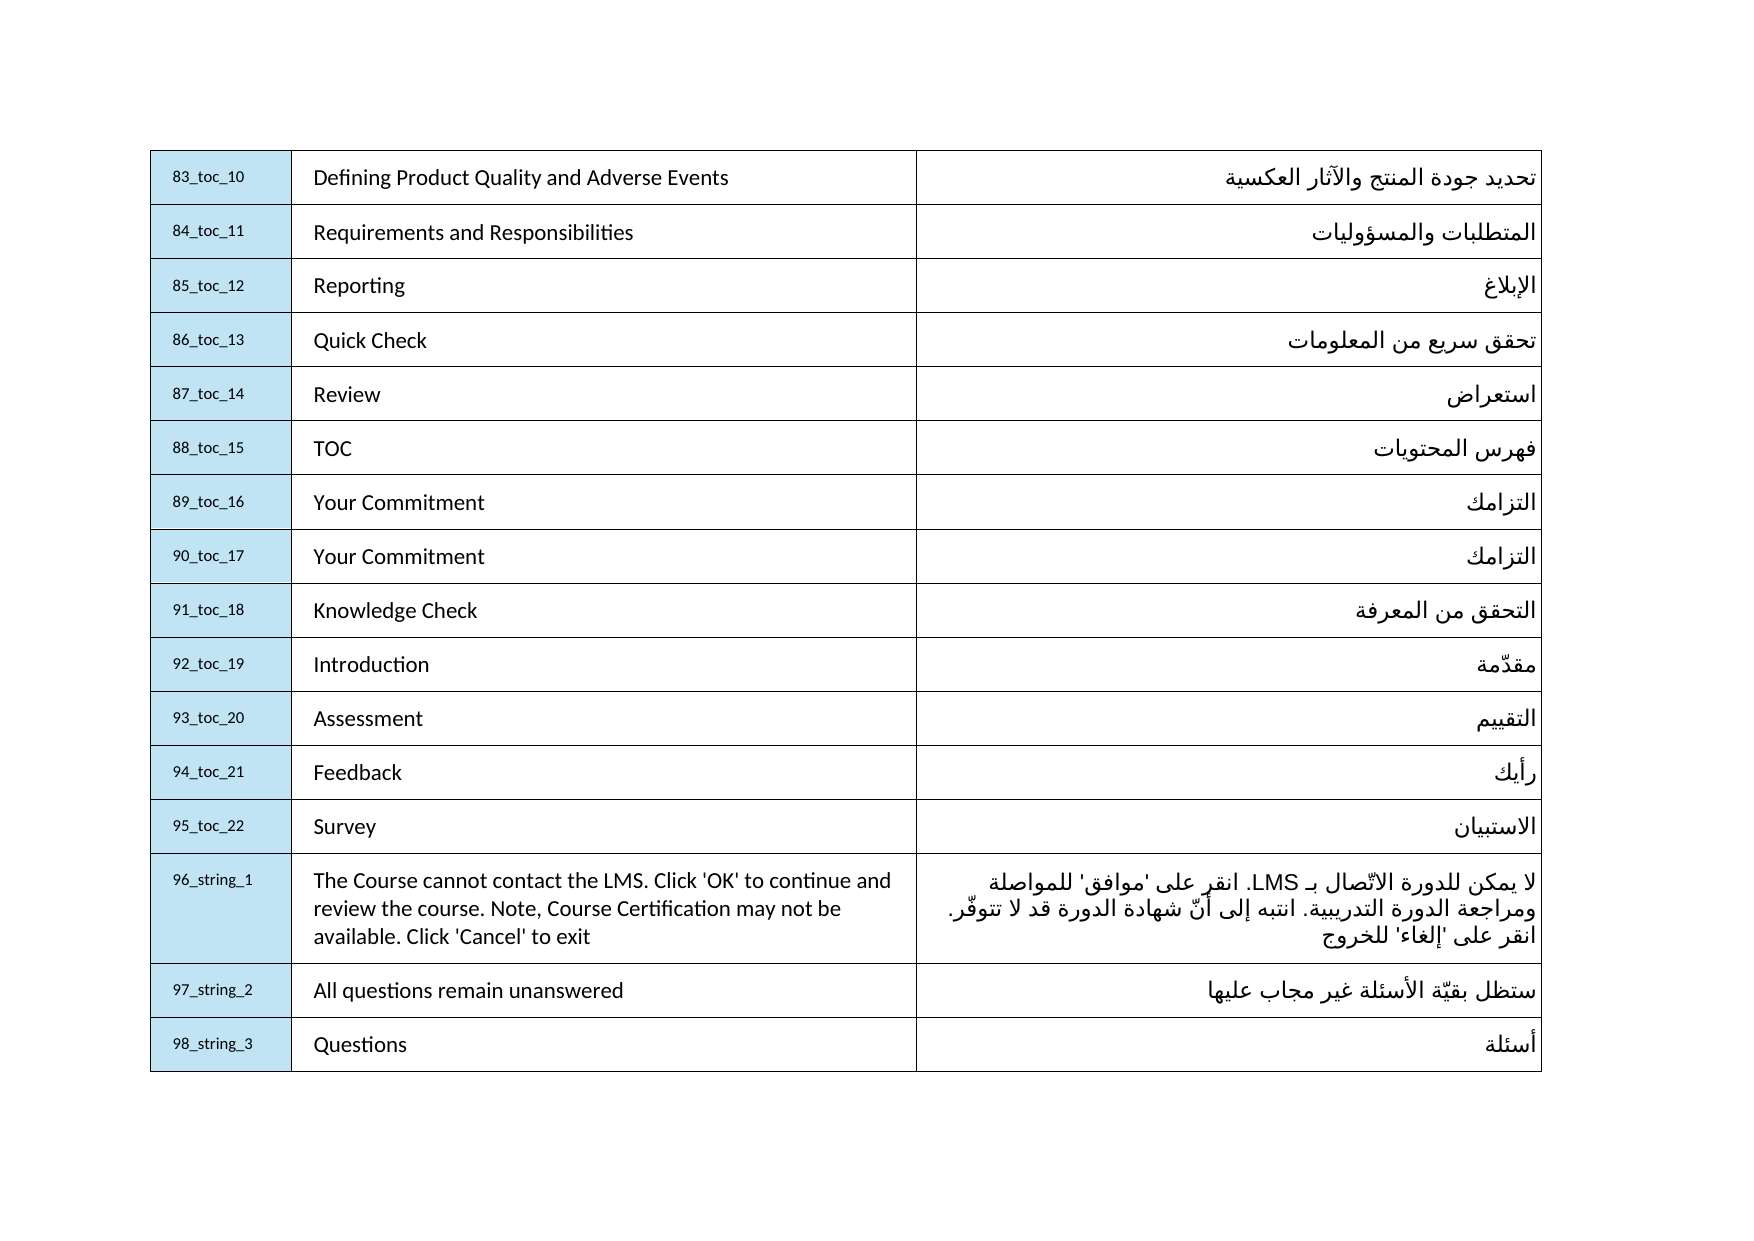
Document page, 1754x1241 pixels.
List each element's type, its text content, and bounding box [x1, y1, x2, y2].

table_cell Defining Product Quality and Adverse Events [292, 151, 916, 204]
table_cell تحديد جودة المنتج والآثار العكسية [917, 151, 1541, 204]
table_cell Questions [292, 1018, 916, 1071]
table_cell 97_string_2 [151, 964, 291, 1017]
table_cell Feedback [292, 746, 916, 799]
table_cell أسئلة [917, 1018, 1541, 1071]
table_cell 89_toc_16 [151, 475, 291, 528]
table_cell 94_toc_21 [151, 746, 291, 799]
table_cell المتطلبات والمسؤوليات [917, 205, 1541, 258]
table_cell 83_toc_10 [151, 151, 291, 204]
table_cell Review [292, 367, 916, 420]
table_cell Your Commitment [292, 475, 916, 528]
table_cell 84_toc_11 [151, 205, 291, 258]
table_cell The Course cannot contact the LMS. Click 'OK' to continue and review the course. Note, Course Certification may not be available. Click 'Cancel' to exit [292, 854, 916, 963]
table_cell TOC [292, 421, 916, 474]
table_cell All questions remain unanswered [292, 964, 916, 1017]
table_cell التقييم [917, 692, 1541, 745]
table_cell تحقق سريع من المعلومات [917, 313, 1541, 366]
table_cell Knowledge Check [292, 584, 916, 637]
table_cell 93_toc_20 [151, 692, 291, 745]
table_cell التزامك [917, 530, 1541, 582]
table_cell 92_toc_19 [151, 638, 291, 691]
table_cell الإبلاغ [917, 259, 1541, 312]
table_cell 86_toc_13 [151, 313, 291, 366]
table_cell 95_toc_22 [151, 800, 291, 853]
table_cell 87_toc_14 [151, 367, 291, 420]
table_cell 90_toc_17 [151, 530, 291, 582]
table_cell التزامك [917, 475, 1541, 528]
table_cell Introduction [292, 638, 916, 691]
table_cell 98_string_3 [151, 1018, 291, 1071]
table_cell التحقق من المعرفة [917, 584, 1541, 637]
table_cell رأيك [917, 746, 1541, 799]
table_cell الاستبيان [917, 800, 1541, 853]
table_cell 96_string_1 [151, 854, 291, 963]
table_cell Quick Check [292, 313, 916, 366]
table_cell 88_toc_15 [151, 421, 291, 474]
table_cell 91_toc_18 [151, 584, 291, 637]
table_cell Your Commitment [292, 530, 916, 582]
table_cell Requirements and Responsibilities [292, 205, 916, 258]
table_cell ستظل بقيّة الأسئلة غير مجاب عليها [917, 964, 1541, 1017]
table_cell 85_toc_12 [151, 259, 291, 312]
table_cell Reporting [292, 259, 916, 312]
table_cell فهرس المحتويات [917, 421, 1541, 474]
table_cell Assessment [292, 692, 916, 745]
table_cell Survey [292, 800, 916, 853]
table_cell لا يمكن للدورة الاتّصال بـ LMS. انقر على 'موافق' للمواصلة ومراجعة الدورة التدريبية. انتبه إلى أنّ شهادة الدورة قد لا تتوفّر. انقر على 'إلغاء' للخروج [917, 854, 1541, 963]
table_cell استعراض [917, 367, 1541, 420]
table_cell مقدّمة [917, 638, 1541, 691]
